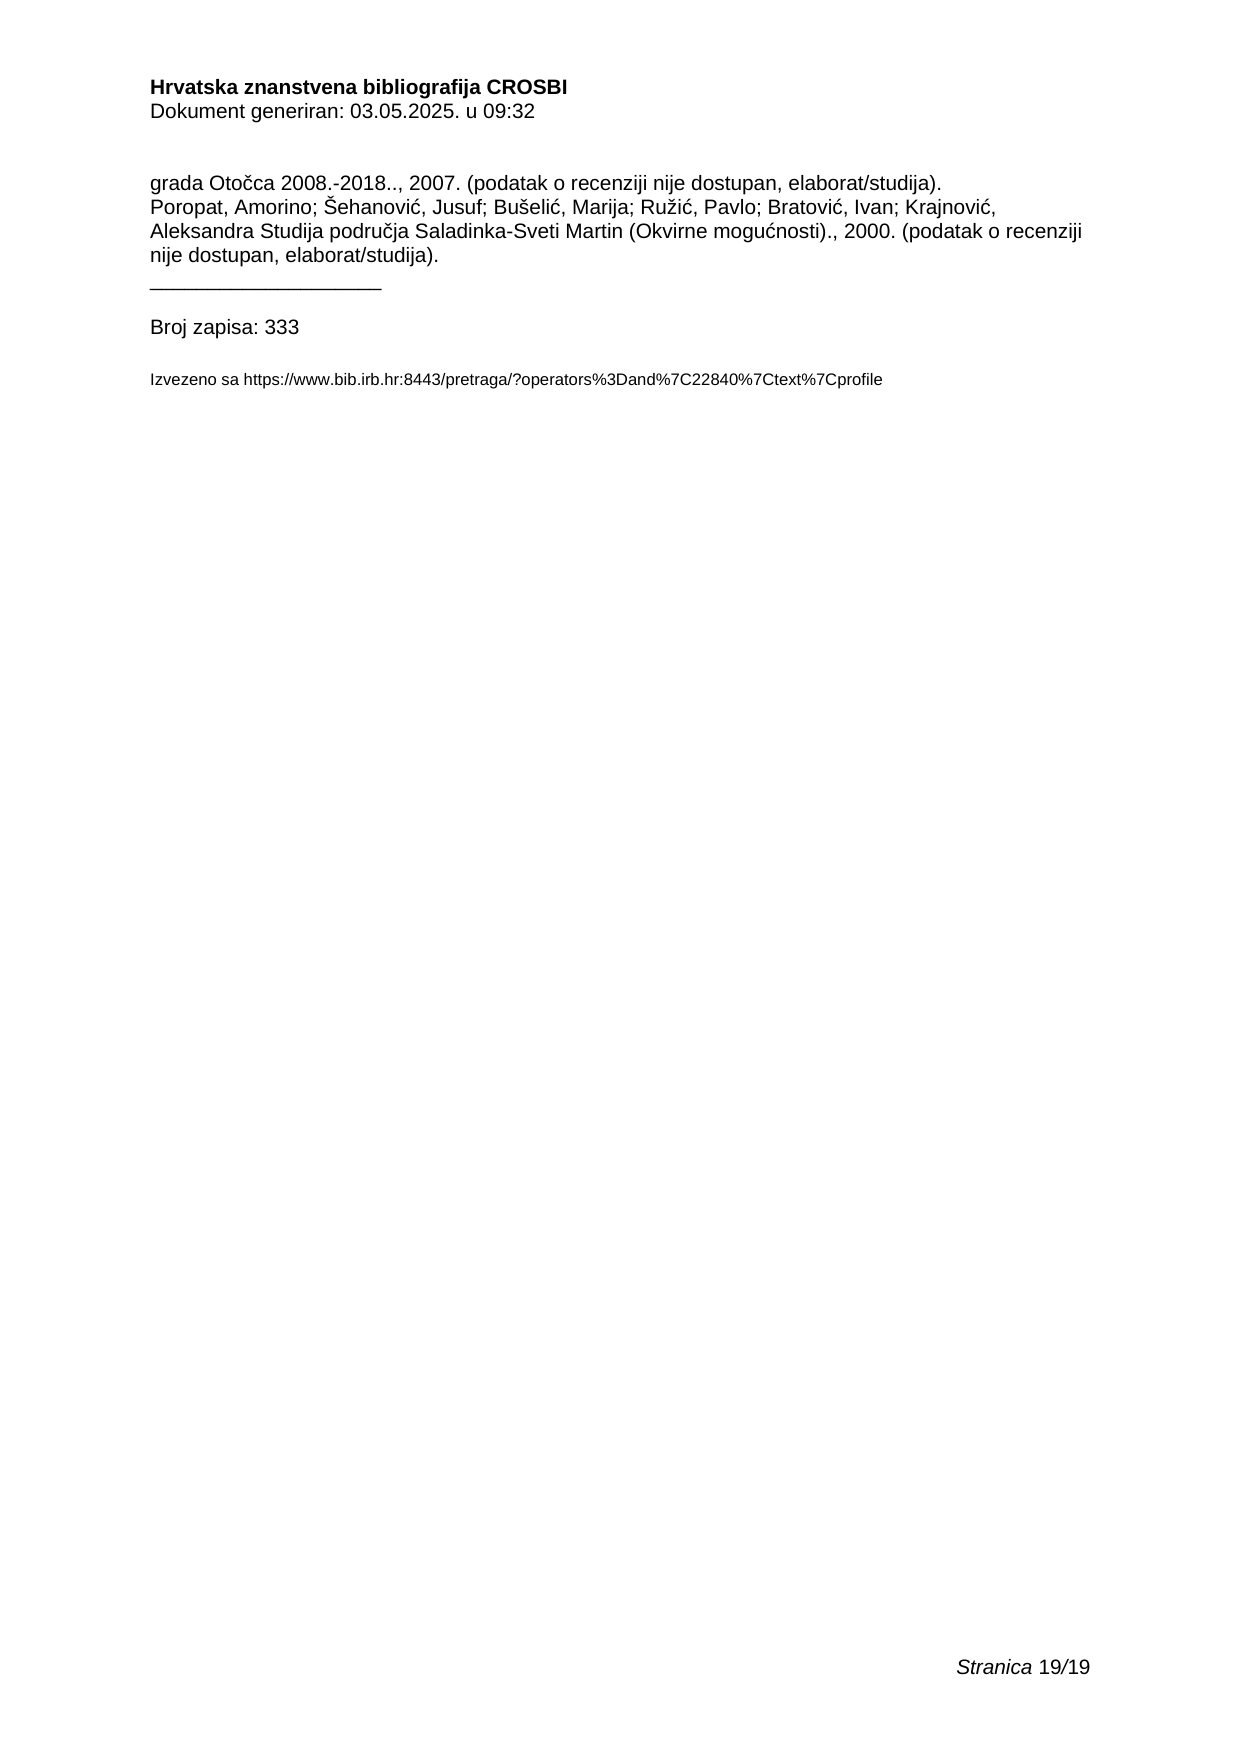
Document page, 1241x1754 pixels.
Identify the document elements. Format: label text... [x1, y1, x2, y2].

text Broj zapisa: 333 [150, 315, 1090, 339]
text ____________________ [150, 267, 1090, 291]
text Izvezeno sa https://www.bib.irb.hr:8443/pretraga/?operators%3Dand%7C22840%7Ctext%7Cprofile [150, 370, 1090, 389]
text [150, 171, 1090, 195]
text Poropat, Amorino; Šehanović, Jusuf; Bušelić, Marija; Ružić, Pavlo; Bratović, Ivan; Krajnović, Aleksandra [150, 195, 1090, 267]
